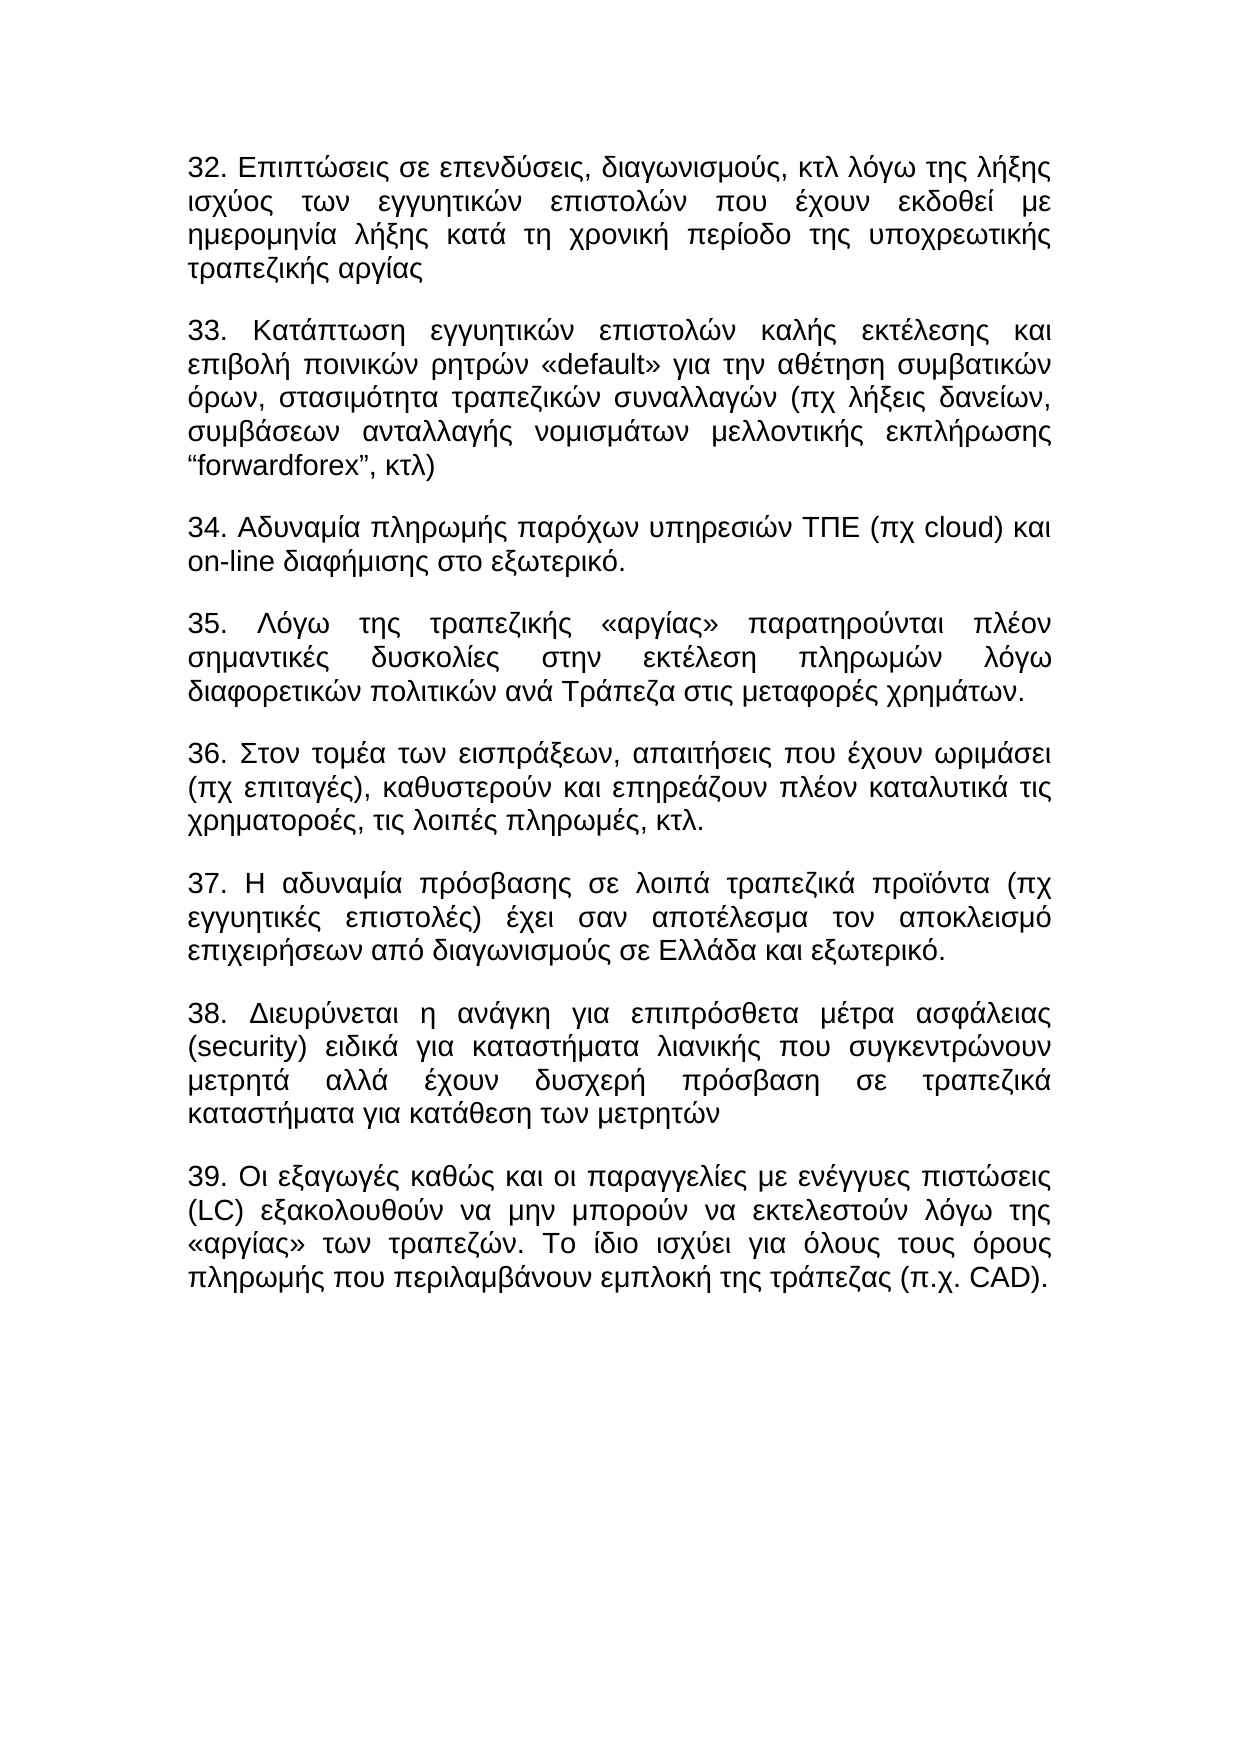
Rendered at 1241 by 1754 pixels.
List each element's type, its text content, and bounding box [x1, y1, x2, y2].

text 37. Η αδυναμία πρόσβασης σε λοιπά τραπεζικά προϊόντα (πχ εγγυητικές επιστολές) έχει σαν αποτέλεσμα τον αποκλεισμό επιχειρήσεων από διαγωνισμούς σε Ελλάδα και εξωτερικό. [187, 866, 1053, 967]
text 33. Κατάπτωση εγγυητικών επιστολών καλής εκτέλεσης και επιβολή ποινικών ρητρών «default» για την αθέτηση συμβατικών όρων, στασιμότητα τραπεζικών συναλλαγών (πχ λήξεις δανείων, συμβάσεων ανταλλαγής νομισμάτων μελλοντικής εκπλήρωσης “forwardforex”, κτλ) [187, 313, 1053, 481]
text 32. Επιπτώσεις σε επενδύσεις, διαγωνισμούς, κτλ λόγω της λήξης ισχύος των εγγυητικών επιστολών που έχουν εκδοθεί με ημερομηνία λήξης κατά τη χρονική περίοδο της υποχρεωτικής τραπεζικής αργίας [187, 150, 1053, 284]
text 35. Λόγω της τραπεζικής «αργίας» παρατηρούνται πλέον σημαντικές δυσκολίες στην εκτέλεση πληρωμών λόγω διαφορετικών πολιτικών ανά Τράπεζα στις μεταφορές χρημάτων. [187, 606, 1053, 707]
text 39. Οι εξαγωγές καθώς και οι παραγγελίες με ενέγγυες πιστώσεις (LC) εξακολουθούν να μην μπορούν να εκτελεστούν λόγω της «αργίας» των τραπεζών. Το ίδιο ισχύει για όλους τους όρους πληρωμής που περιλαμβάνουν εμπλοκή της τράπεζας (π.χ. CAD). [187, 1159, 1053, 1293]
text 36. Στον τομέα των εισπράξεων, απαιτήσεις που έχουν ωριμάσει (πχ επιταγές), καθυστερούν και επηρεάζουν πλέον καταλυτικά τις χρηματοροές, τις λοιπές πληρωμές, κτλ. [187, 736, 1053, 837]
text 38. Διευρύνεται η ανάγκη για επιπρόσθετα μέτρα ασφάλειας (security) ειδικά για καταστήματα λιανικής που συγκεντρώνουν μετρητά αλλά έχουν δυσχερή πρόσβαση σε τραπεζικά καταστήματα για κατάθεση των μετρητών [187, 996, 1053, 1130]
text 34. Αδυναμία πληρωμής παρόχων υπηρεσιών ΤΠΕ (πχ cloud) και on-line διαφήμισης στο εξωτερικό. [187, 510, 1053, 577]
